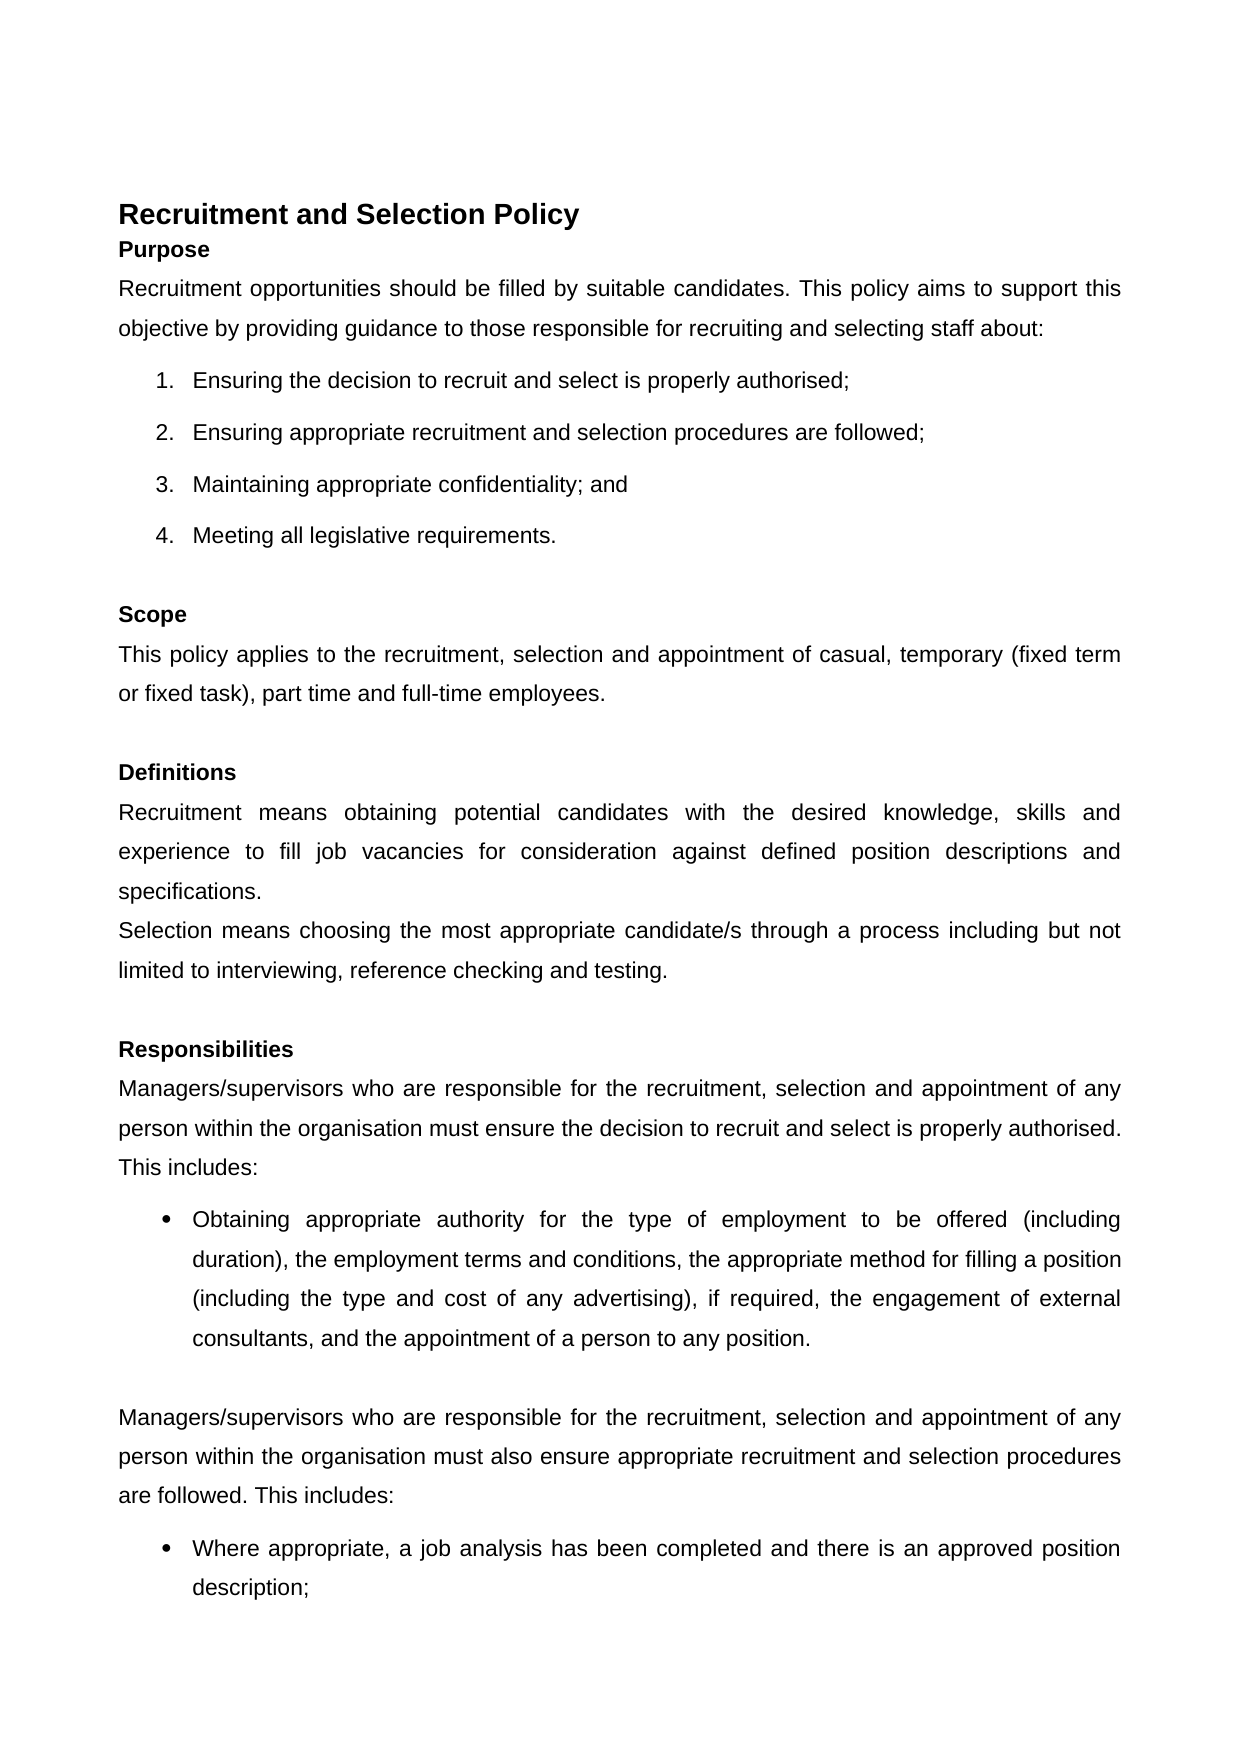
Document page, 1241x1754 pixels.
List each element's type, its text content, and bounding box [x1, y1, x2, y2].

subtitle Recruitment and Selection Policy [118, 197, 1122, 231]
list Maintaining appropriate confidentiality; and [155, 471, 1122, 497]
text This policy applies to the recruitment, selection and appointment of casual, temporary (fixed term or fixed task), part time and full-time employees. [118, 641, 1122, 707]
list Ensuring appropriate recruitment and selection procedures are followed; [155, 418, 1122, 445]
list Meeting all legislative requirements. [155, 522, 1122, 549]
text Recruitment means obtaining potential candidates with the desired knowledge, skills and experience to fill job vacancies for consideration against defined position descriptions and specifications. [118, 799, 1122, 904]
text Definitions [118, 759, 1122, 786]
list Obtaining appropriate authority for the type of employment to be offered (including duration), the employment terms and conditions, the appropriate method for filling a position (including the type and cost of any advertising), if required, the engagement of external consultants, and the appointment of a person to any position. [162, 1206, 1122, 1351]
text Scope [118, 601, 1122, 628]
list Ensuring the decision to recruit and select is properly authorised; [155, 367, 1122, 393]
text Managers/supervisors who are responsible for the recruitment, selection and appointment of any person within the organisation must ensure the decision to recruit and select is properly authorised. This includes: [118, 1075, 1122, 1181]
text Selection means choosing the most appropriate candidate/s through a process including but not limited to interviewing, reference checking and testing. [118, 917, 1122, 983]
text Managers/supervisors who are responsible for the recruitment, selection and appointment of any person within the organisation must also ensure appropriate recruitment and selection procedures are followed. This includes: [118, 1403, 1122, 1509]
text Recruitment opportunities should be filled by suitable candidates. This policy aims to support this objective by providing guidance to those responsible for recruiting and selecting staff about: [118, 275, 1122, 341]
list Where appropriate, a job analysis has been completed and there is an approved position description; [162, 1534, 1122, 1600]
text Purpose [118, 236, 1122, 262]
text Responsibilities [118, 1036, 1122, 1062]
